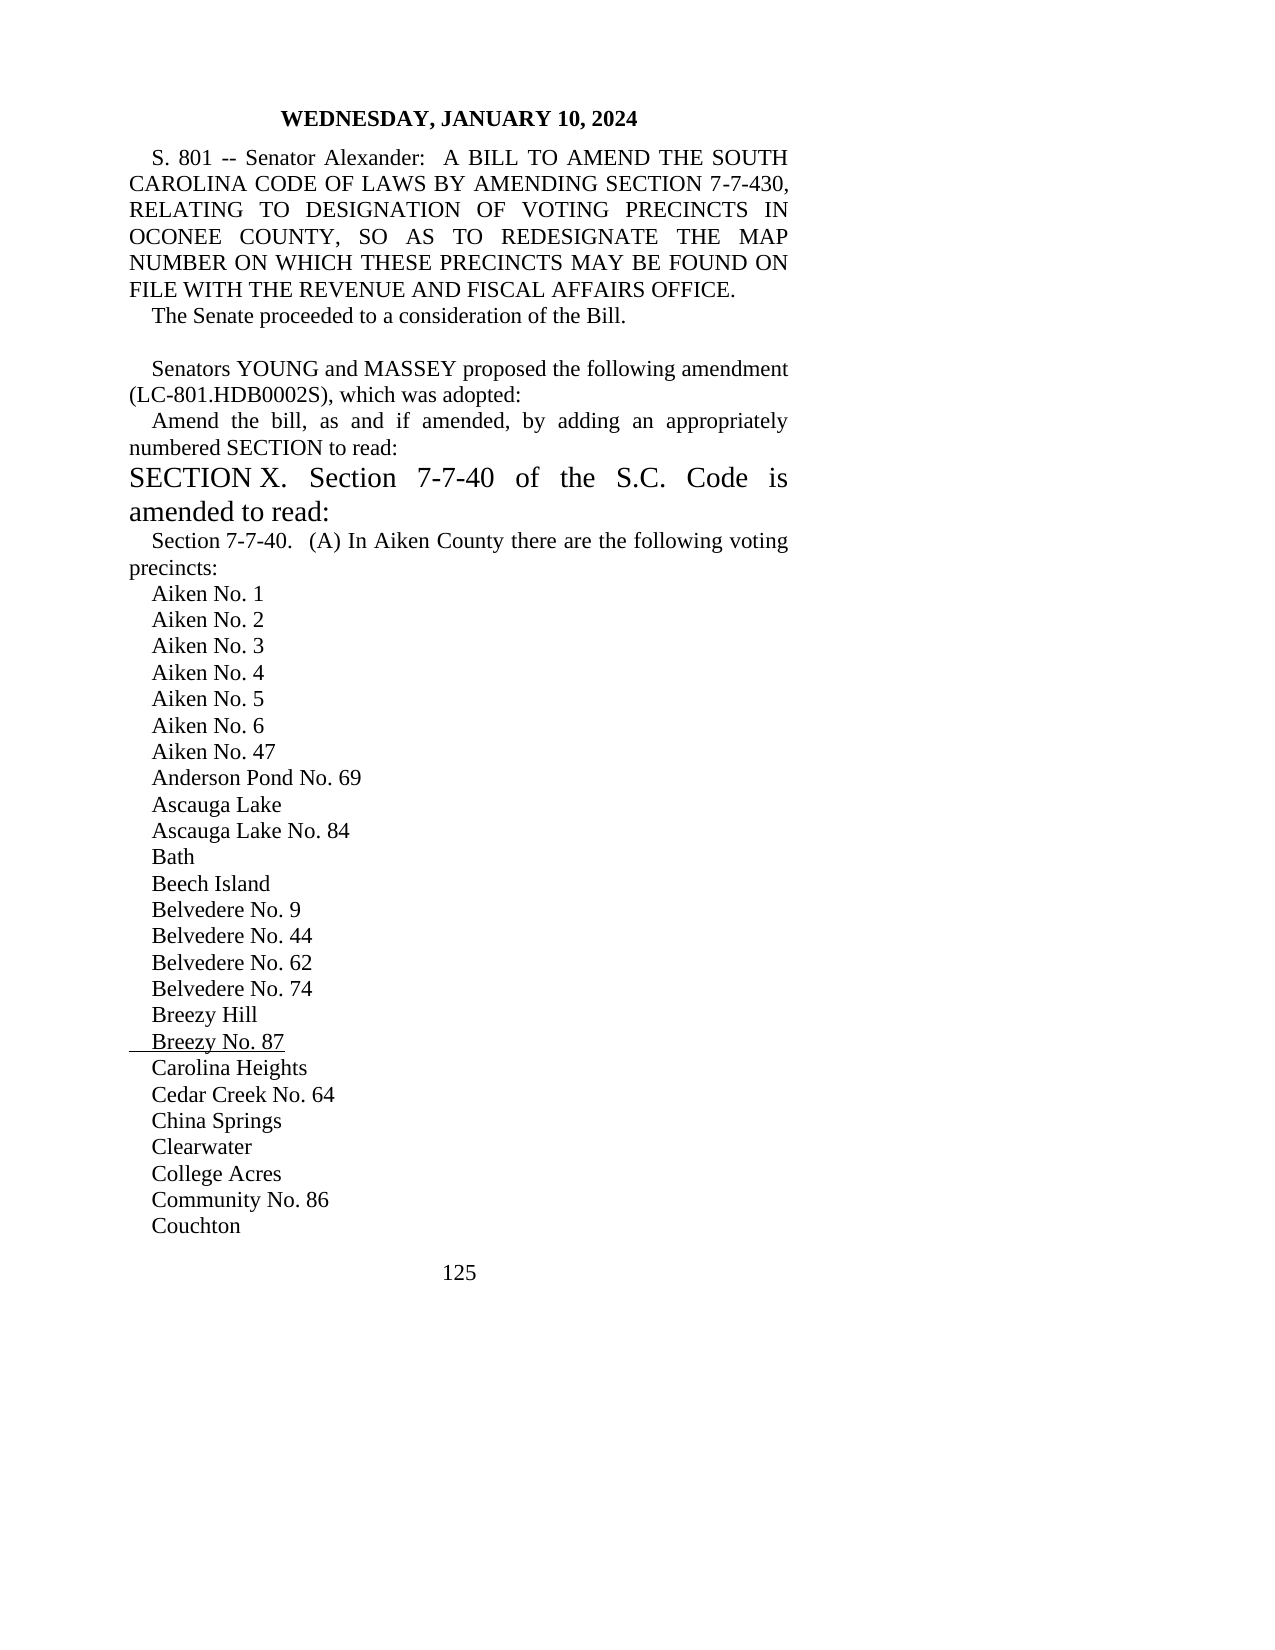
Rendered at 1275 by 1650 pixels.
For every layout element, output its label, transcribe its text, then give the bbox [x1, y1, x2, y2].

text Amend the bill, as and if amended, by adding an appropriately numbered SECTION to read: [129, 407, 789, 460]
text Senators YOUNG and MASSEY proposed the following amendment (LC-801.HDB0002S), which was adopted: [129, 355, 789, 407]
text S. 801 -- Senator Alexander: A BILL TO AMEND THE SOUTH CAROLINA CODE OF LAWS BY AMENDING SECTION 7-7-430, RELATING TO DESIGNATION OF VOTING PRECINCTS IN OCONEE COUNTY, SO AS TO REDESIGNATE THE MAP NUMBER ON WHICH THESE PRECINCTS MAY BE FOUND ON FILE WITH THE REVENUE AND FISCAL AFFAIRS OFFICE. [129, 144, 789, 302]
text The Senate proceeded to a consideration of the Bill. [129, 302, 789, 328]
